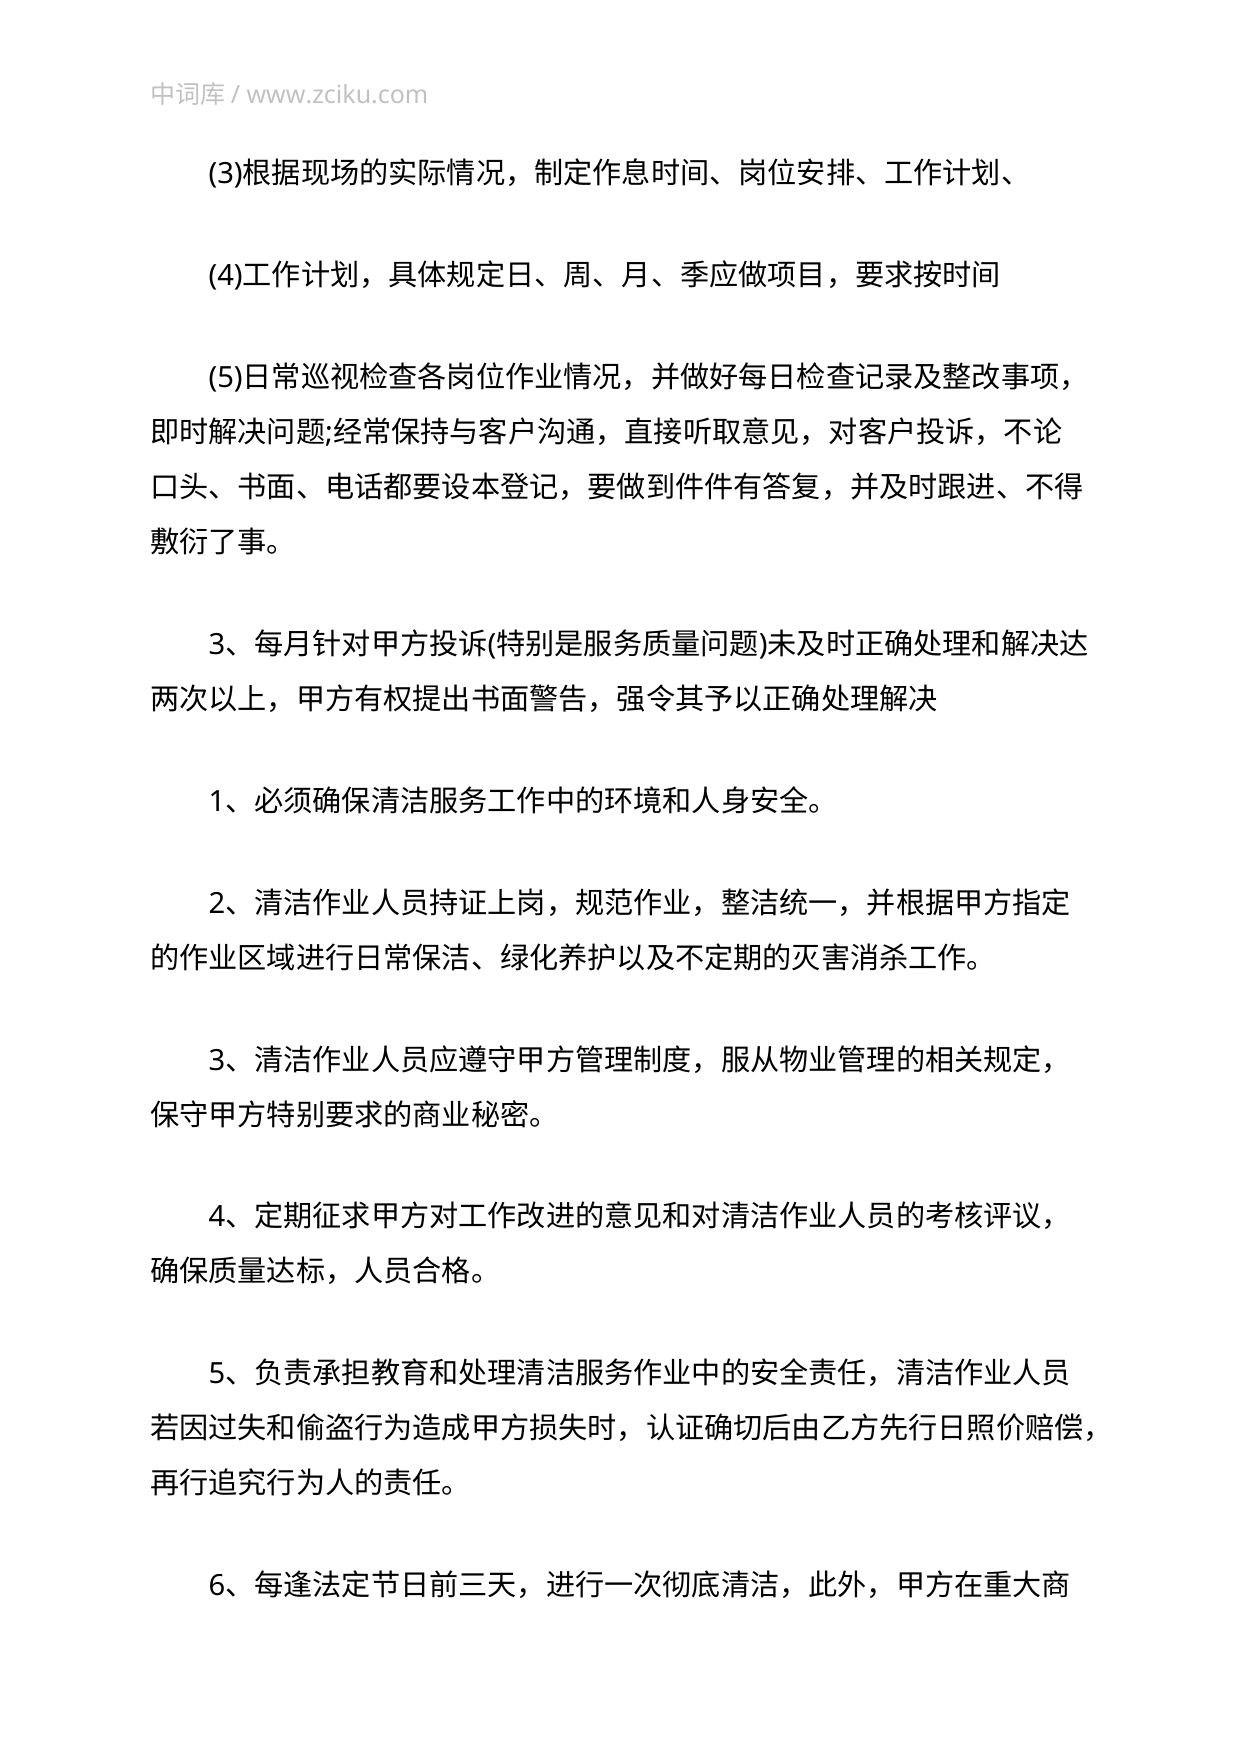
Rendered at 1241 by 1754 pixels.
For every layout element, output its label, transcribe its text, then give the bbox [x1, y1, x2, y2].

text 5、负责承担教育和处理清洁服务作业中的安全责任，清洁作业人员若因过失和偷盗行为造成甲方损失时，认证确切后由乙方先行日照价赔偿，再行追究行为人的责任。 [150, 1350, 1090, 1502]
text (5)日常巡视检查各岗位作业情况，并做好每日检查记录及整改事项，即时解决问题;经常保持与客户沟通，直接听取意见，对客户投诉，不论口头、书面、电话都要设本登记，要做到件件有答复，并及时跟进、不得敷衍了事。 [150, 354, 1090, 561]
text 3、每月针对甲方投诉(特别是服务质量问题)未及时正确处理和解决达两次以上，甲方有权提出书面警告，强令其予以正确处理解决 [150, 621, 1090, 718]
text 4、定期征求甲方对工作改进的意见和对清洁作业人员的考核评议，确保质量达标，人员合格。 [150, 1193, 1090, 1290]
text (4)工作计划，具体规定日、周、月、季应做项目，要求按时间 [150, 252, 1090, 294]
text 1、必须确保清洁服务工作中的环境和人身安全。 [150, 777, 1090, 820]
text (3)根据现场的实际情况，制定作息时间、岗位安排、工作计划、 [150, 150, 1090, 192]
text 2、清洁作业人员持证上岗，规范作业，整洁统一，并根据甲方指定的作业区域进行日常保洁、绿化养护以及不定期的灭害消杀工作。 [150, 879, 1090, 977]
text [150, 1561, 1090, 1604]
text 3、清洁作业人员应遵守甲方管理制度，服从物业管理的相关规定，保守甲方特别要求的商业秘密。 [150, 1036, 1090, 1133]
